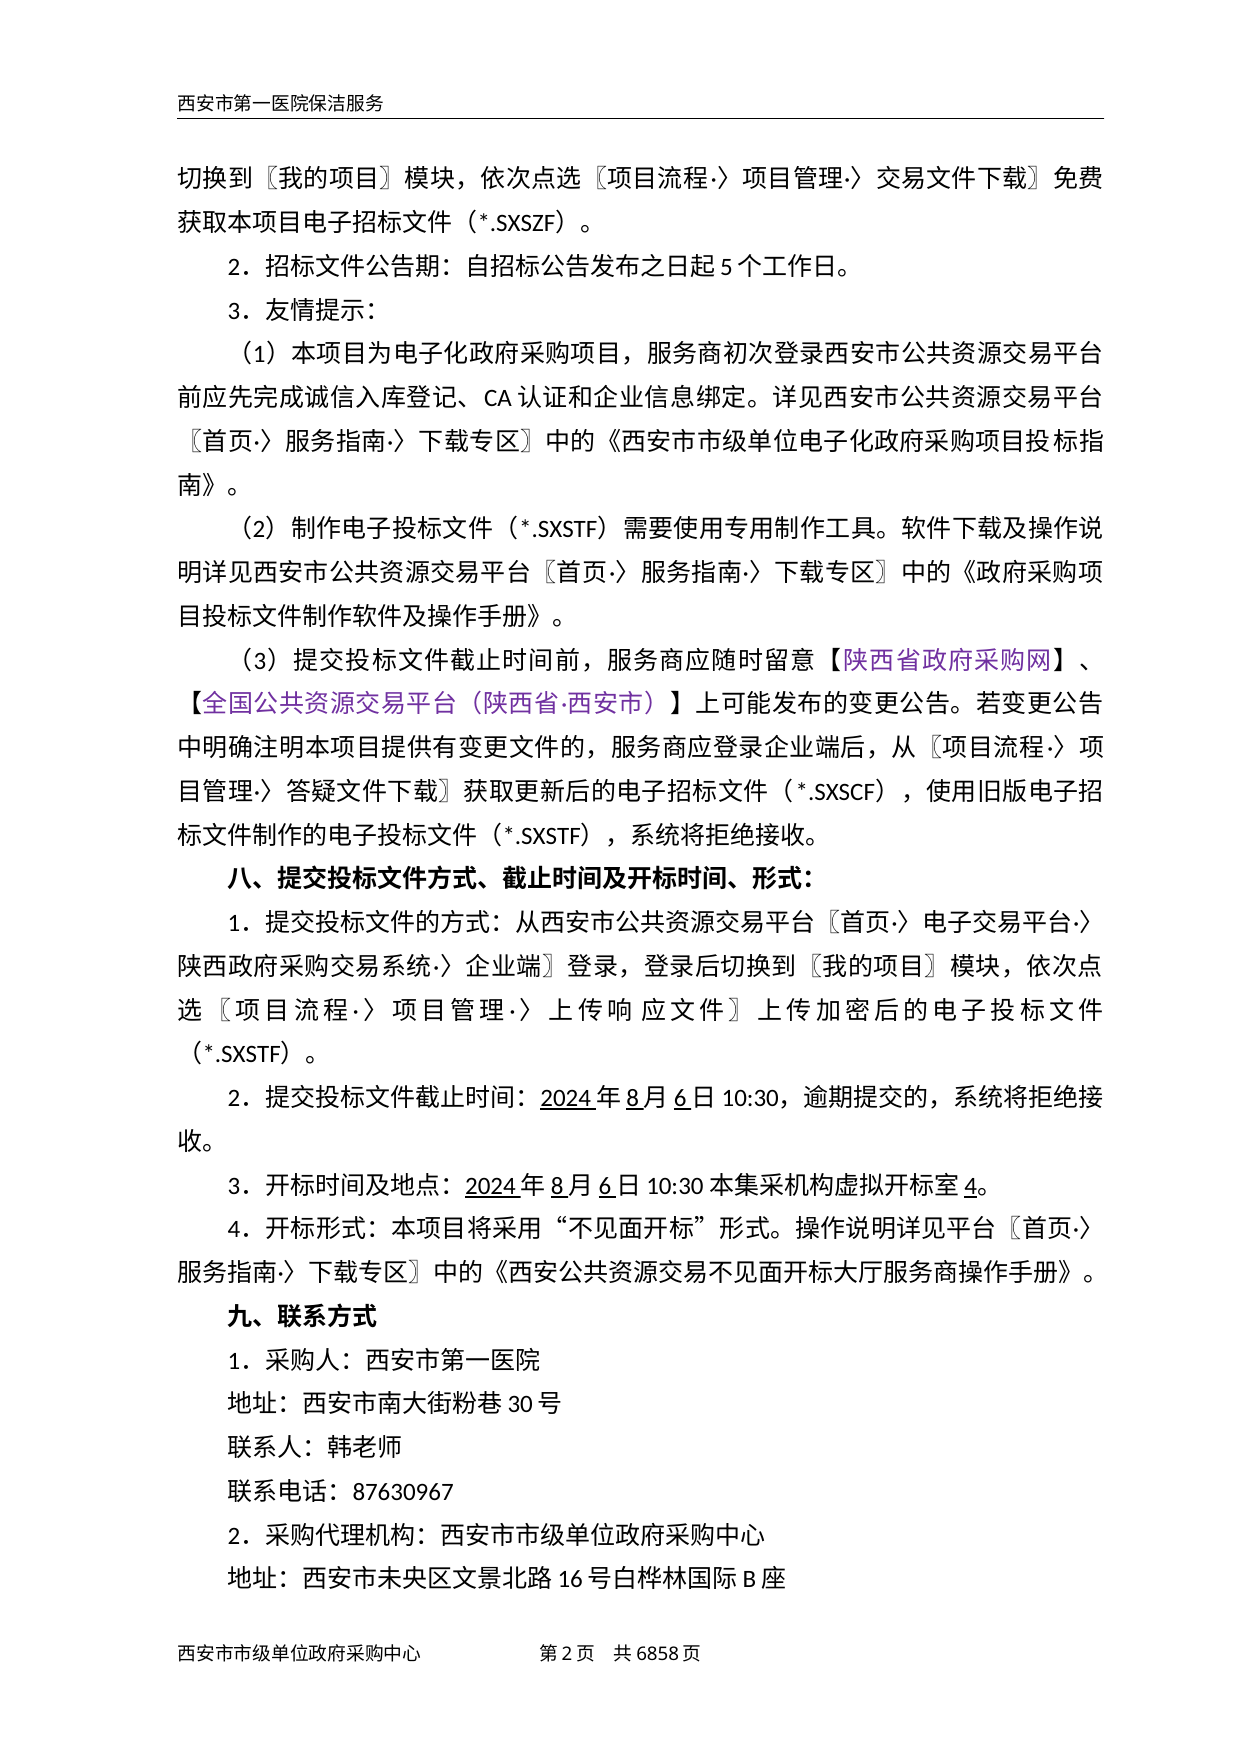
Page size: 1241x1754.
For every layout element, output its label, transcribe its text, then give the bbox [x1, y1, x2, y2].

text 4．开标形式：本项目将采用“不见面开 标”形式。操作说明详见平台〖首页·〉服务指南·〉下载专区〗中的《西安公共资源交易不见面开 标大厅服务商操作手册》。 [177, 1205, 1104, 1293]
text 地址：西安市未央区文景北路16号白桦林国际B座 [177, 1555, 1104, 1599]
text 联系电话：87630967 [177, 1468, 1104, 1511]
text 联系人：韩老师 [177, 1424, 1104, 1468]
text （1）本项目为电子化政府采购项目，服务商初次登录西安市公共资源交易平台前应先完成诚信入库登记、CA认证和企业信息绑定。详见西安市公共资源交易平台〖首页·〉服务指南·〉下载专区〗中的《西安市市级单位电子化政府采购项目投 标指南》。 [177, 330, 1104, 505]
text 2．采购代理机构：西安市市级单位政府采购中心 [177, 1511, 1104, 1555]
text 2．提交投标文件截止时间：2024年8月6日10:30，逾期提交的，系统将拒绝接收。 [177, 1074, 1104, 1161]
text （3）提交投标文件截止时间前，服务商应随时留意【陕西省政府采购网】、【全国公共资源交易平台（陕西省·西安市）】上可能发布的变更公告。若变更公告中明确注明本项目提供有变更文件的，服务商应登录企业端后，从〖项目流程·〉项目管理·〉答疑文件下载〗获取更新后的电子招标文件（*.SXSCF），使用旧版电子招标文件制作的电子投标文件（*.SXSTF），系统将拒绝接收。 [177, 636, 1104, 855]
text 3．友情提示： [177, 286, 1104, 330]
text 1．提交投标文件的方式：从西安市公共资源交易平台〖首页·〉电子交易平台·〉陕西政府采购交易系统·〉企业端〗登录，登录后切换到〖我的项目〗模块，依次点选〖项目流程·〉项目管理·〉上传响 应文件〗上传加密后的电子投标文件（*.SXSTF）。 [177, 899, 1104, 1074]
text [177, 155, 1104, 243]
text （2）制作电子投标文件（*.SXSTF）需要使用专用制作工具。软件下载及操作说明详见西安市公共资源交易平台〖首页·〉服务指南·〉下载专区〗中的《政府采购项目投 标文件制作软件及操作手册》。 [177, 505, 1104, 636]
text 地址：西安市南大街粉巷30号 [177, 1380, 1104, 1424]
text 九、联系方式 [177, 1293, 1104, 1336]
text 1．采购人：西安市第一医院 [177, 1336, 1104, 1380]
text 3．开标时间及地点：2024年8月6日10:30 本集采机构虚拟开标室4。 [177, 1161, 1104, 1205]
text 2．招标文件公告期：自招标公告发布之日起5个工作日。 [177, 243, 1104, 286]
text 八、提交投标文件方式、截止时间及开标时间、形式： [177, 855, 1104, 899]
